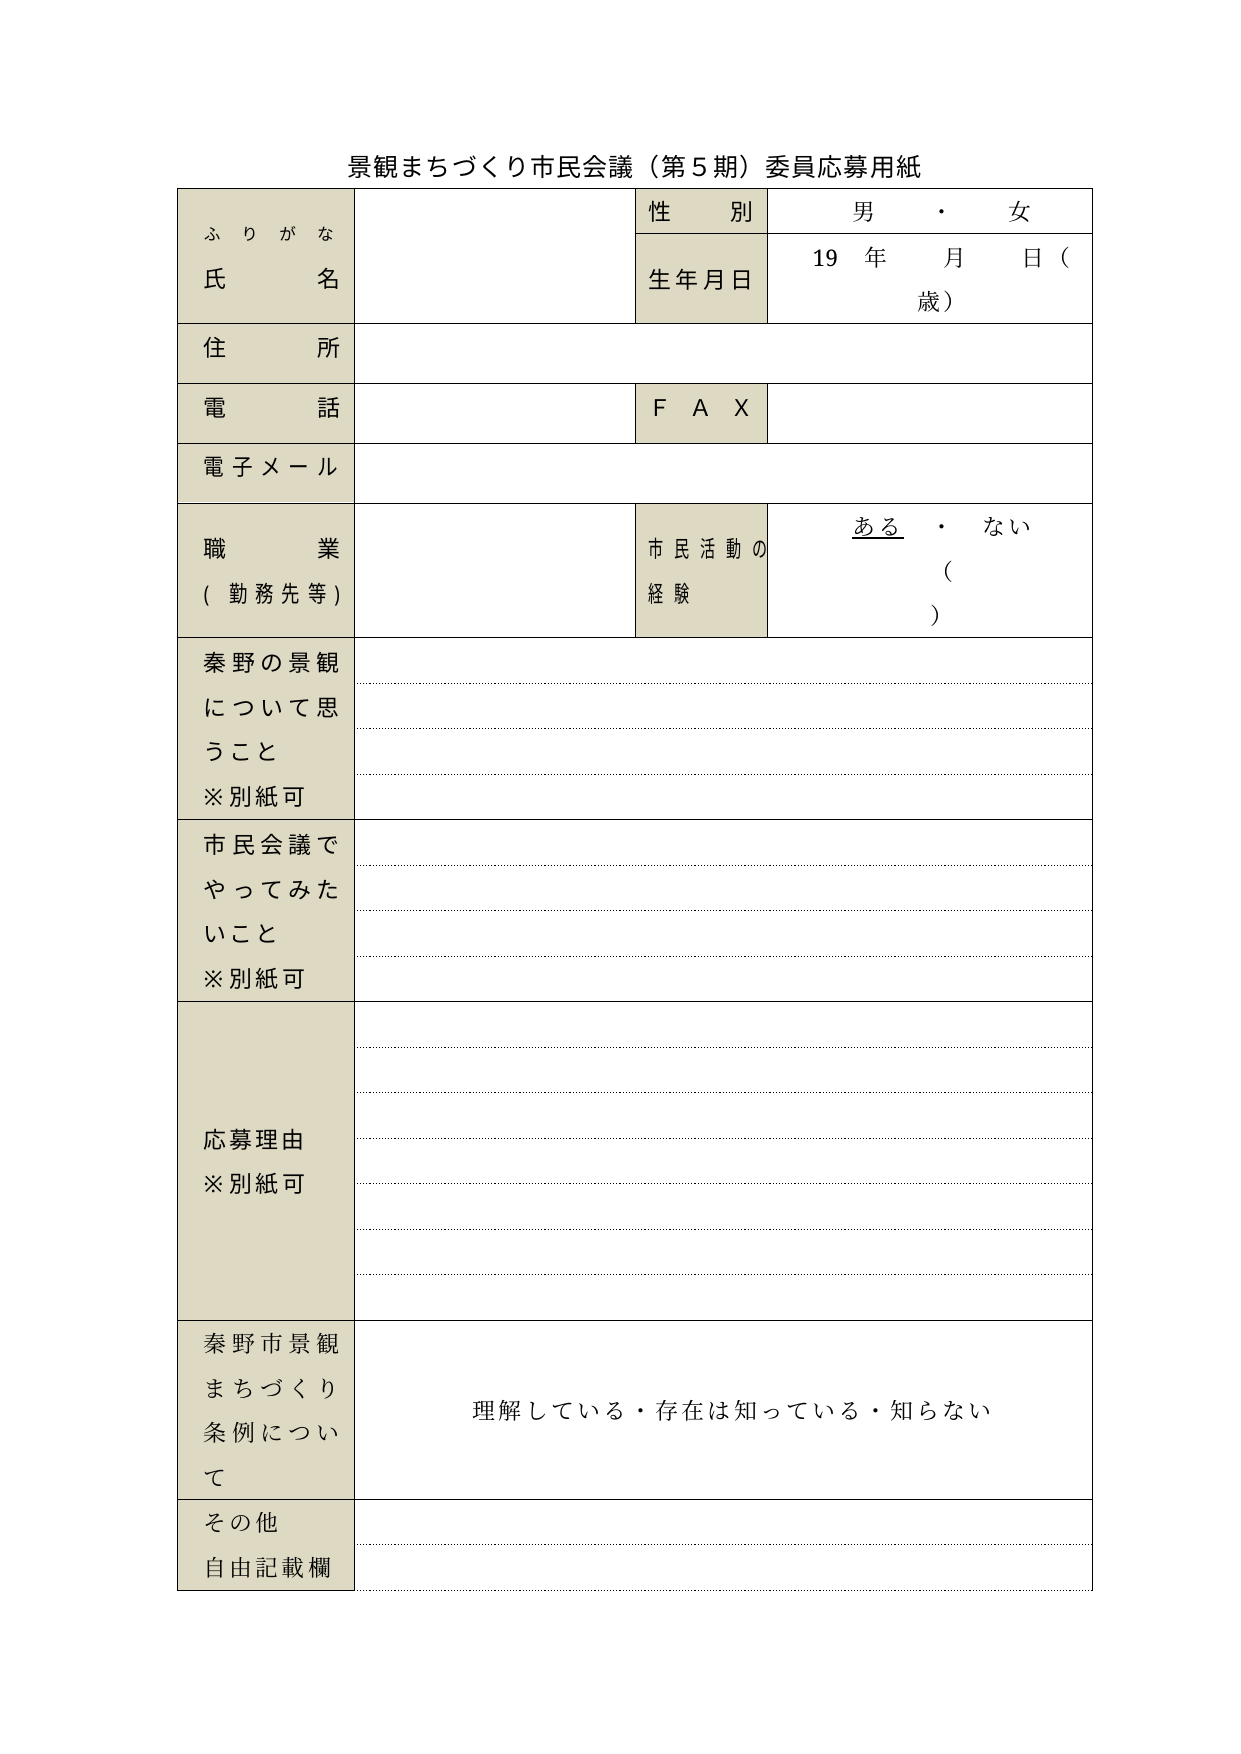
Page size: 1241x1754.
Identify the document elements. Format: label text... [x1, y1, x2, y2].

table_cell [355, 1002, 1092, 1047]
table_cell 市民会議でやってみたいこと ※別紙可 [178, 820, 354, 1001]
table_cell [355, 1229, 1092, 1274]
table_header 性 別 [636, 189, 767, 233]
table_cell 市民活動の経験 [636, 504, 767, 637]
text 景観まちづくり市民会議（第５期）委員応募用紙 [177, 143, 1092, 187]
table_cell 19 年 月 日（ 歳） [768, 234, 1092, 323]
table_cell [355, 774, 1092, 819]
table_cell [355, 1183, 1092, 1229]
table_header 男 ・ 女 [768, 189, 1092, 233]
table_cell 秦野市景観まちづくり条例について [178, 1321, 354, 1499]
table_cell [355, 865, 1092, 910]
table_cell 住 所 [178, 324, 354, 383]
table_cell [355, 504, 635, 637]
table_cell [355, 820, 1092, 864]
table_cell [355, 1274, 1092, 1320]
table_cell ＦＡＸ [636, 384, 767, 443]
table_cell 理解している・存在は知っている・知らない [355, 1321, 1092, 1499]
table_cell [355, 1092, 1092, 1138]
table_cell 応募理由 ※別紙可 [178, 1002, 354, 1320]
table_cell [355, 1544, 1092, 1590]
table_cell [355, 910, 1092, 956]
table_cell 電 話 [178, 384, 354, 443]
table_cell 電子メール [178, 444, 354, 502]
table_cell [355, 638, 1092, 682]
table_cell 職 業 (勤務先等) [178, 504, 354, 637]
table_cell [355, 728, 1092, 773]
table_cell [355, 384, 635, 443]
table_cell [355, 1047, 1092, 1092]
table_cell ある ・ ない （ ） [768, 504, 1092, 637]
table_cell [355, 1138, 1092, 1183]
table_header [355, 189, 635, 323]
table_cell [355, 956, 1092, 1001]
table_cell [355, 444, 1092, 502]
table_cell [355, 683, 1092, 728]
table_cell [355, 324, 1092, 383]
table_header ふりがな 氏 名 [178, 189, 354, 323]
table_cell [768, 384, 1092, 443]
table_cell 秦野の景観について思うこと ※別紙可 [178, 638, 354, 819]
table_cell その他 自由記載欄 ※別紙可 [178, 1500, 354, 1590]
table_cell 生年月日 [636, 234, 767, 323]
table_cell [355, 1500, 1092, 1544]
